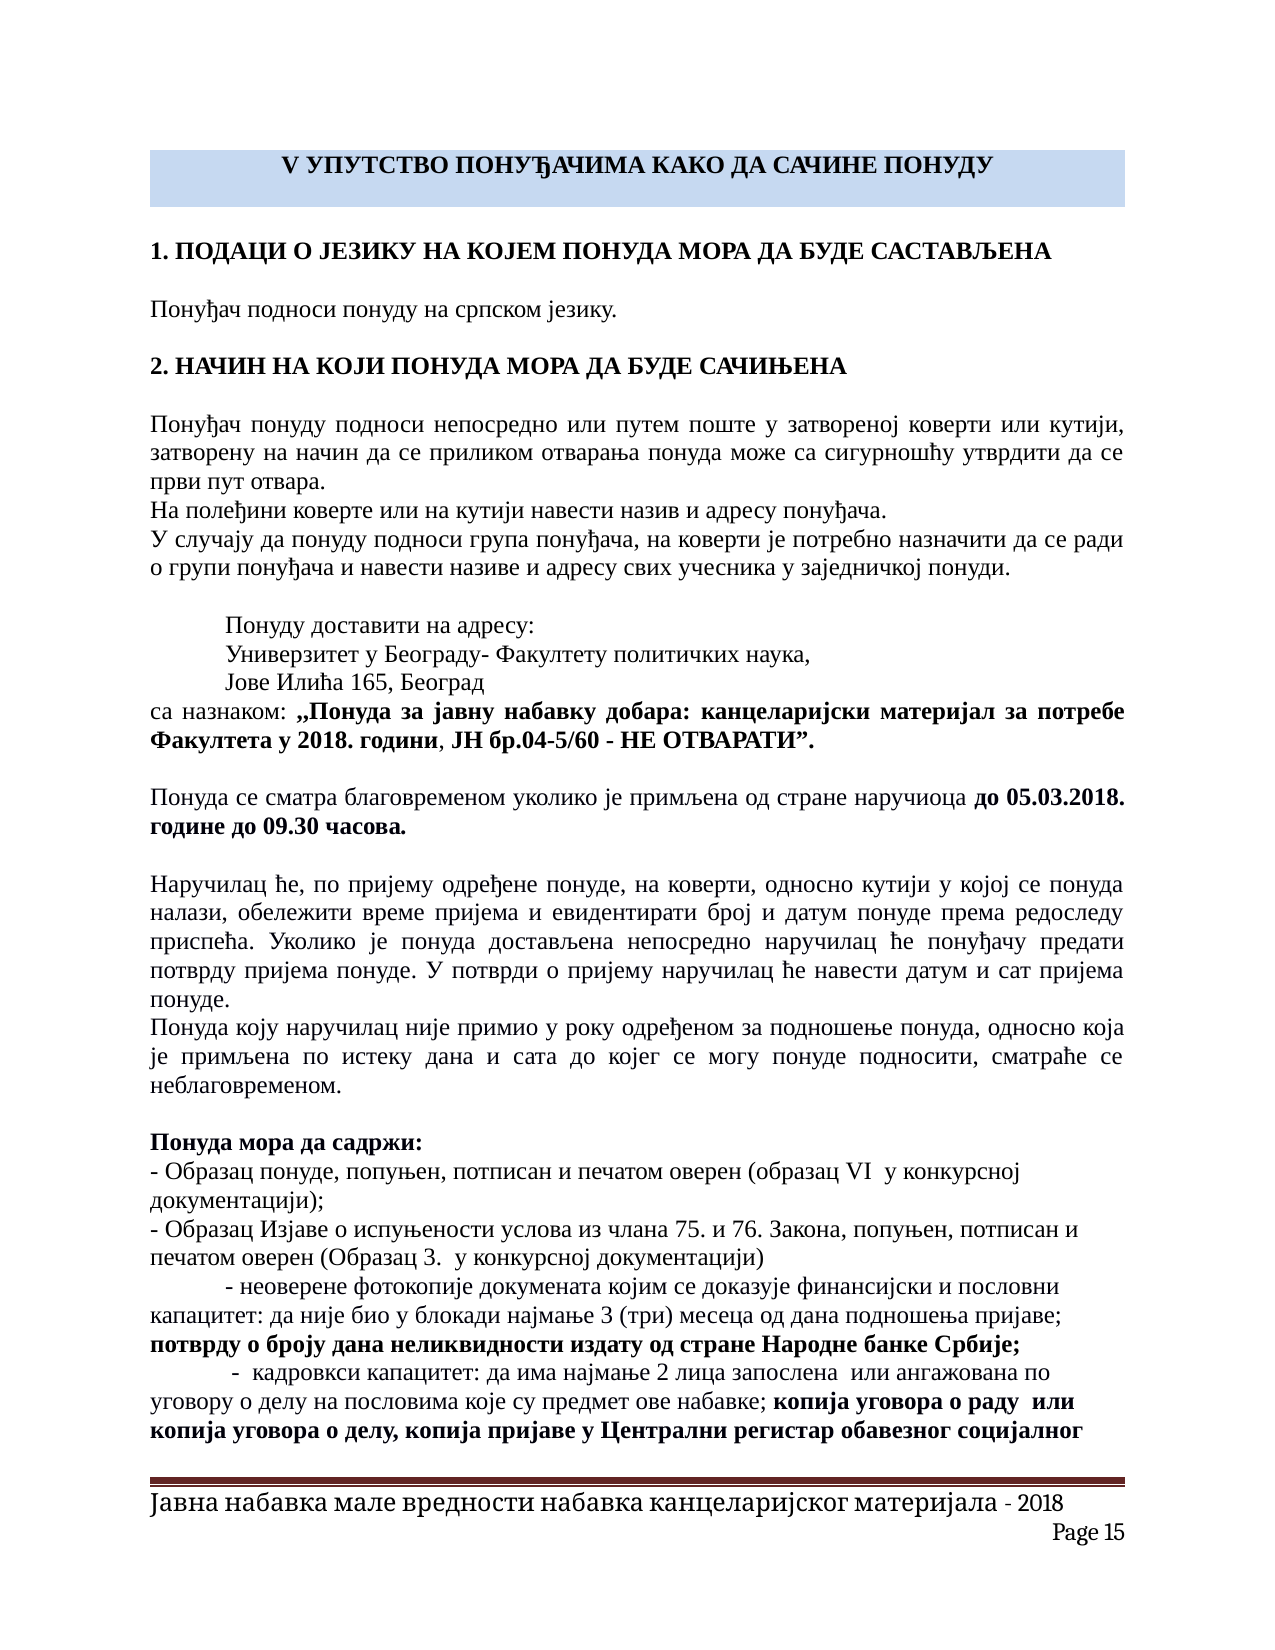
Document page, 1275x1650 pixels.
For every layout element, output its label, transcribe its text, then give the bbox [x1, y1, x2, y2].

text Понуђач понуду подноси непосредно или путем поште у затвореној коверти или кутији, затворену на начин да се приликом отварања понуда може са сигурношћу утврдити да се први пут отвара. [150, 409, 1125, 495]
text Универзитет у Београду- Факултету политичких наука, [150, 639, 1125, 667]
text Наручилац ће, по пријему одређене понуде, на коверти, односно кутији у којој се понуда налази, обележити време пријема и евидентирати број и датум понуде према редоследу приспећа. Уколико је понуда достављена непосредно наручилац ће понуђачу предати потврду пријема понуде. У потврди о пријему наручилац ће навести датум и сат пријема понуде. [150, 869, 1125, 1012]
text 1. ПОДАЦИ О ЈЕЗИКУ НА КОЈЕМ ПОНУДА МОРА ДА БУДЕ САСТАВЉЕНА [150, 236, 1125, 265]
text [150, 1357, 1125, 1444]
text Понуда мора да садржи: [150, 1127, 1125, 1156]
text Понуда коју наручилац није примио у року одређеном за подношење понуда, односно која је примљена по истеку дана и сата до којег се могу понуде подносити, сматраће се неблаговременом. [150, 1012, 1125, 1099]
text Понуда се сматра благовременом уколико је примљена од стране наручиоца до 05.03.2018. године до 09.30 часова. [150, 782, 1125, 840]
list - Образац понуде, попуњен, потписан и печатом оверен (образац VI у конкурсној документацији); [150, 1156, 1125, 1214]
text са назнаком: ,,Понуда за јавну набавку добара: канцеларијски материјал за потребе Факултета у 2018. години, ЈН бр.04-5/60 - НЕ ОТВАРАТИ”. [150, 696, 1125, 754]
text - неоверене фотокопије докумената којим се доказује финансијски и пословни капацитет: да није био у блокади најмање 3 (три) месеца од дана подношења пријаве; потврду о броју дана неликвидности издату од стране Народне банке Србије; [150, 1271, 1125, 1357]
text Јове Илића 165, Београд [150, 667, 1125, 696]
text Понуду доставити на адресу: [150, 610, 1125, 639]
text У случају да понуду подноси група понуђача, на коверти је потребно назначити да се ради о групи понуђача и навести називе и адресу свих учесника у заједничкој понуди. [150, 524, 1125, 581]
text V УПУТСТВО ПОНУЂАЧИМА КАКО ДА САЧИНЕ ПОНУДУ [150, 150, 1125, 179]
list - Образац Изјаве о испуњености услова из члана 75. и 76. Закона, попуњен, потписан и печатом оверен (Образац 3. у конкурсној документацији) [150, 1214, 1125, 1271]
text На полеђини коверте или на кутији навести назив и адресу понуђача. [150, 495, 1125, 524]
text 2. НАЧИН НА КОЈИ ПОНУДА МОРА ДА БУДЕ САЧИЊЕНА [150, 351, 1125, 380]
text Понуђач подноси понуду на српском језику. [150, 294, 1125, 322]
